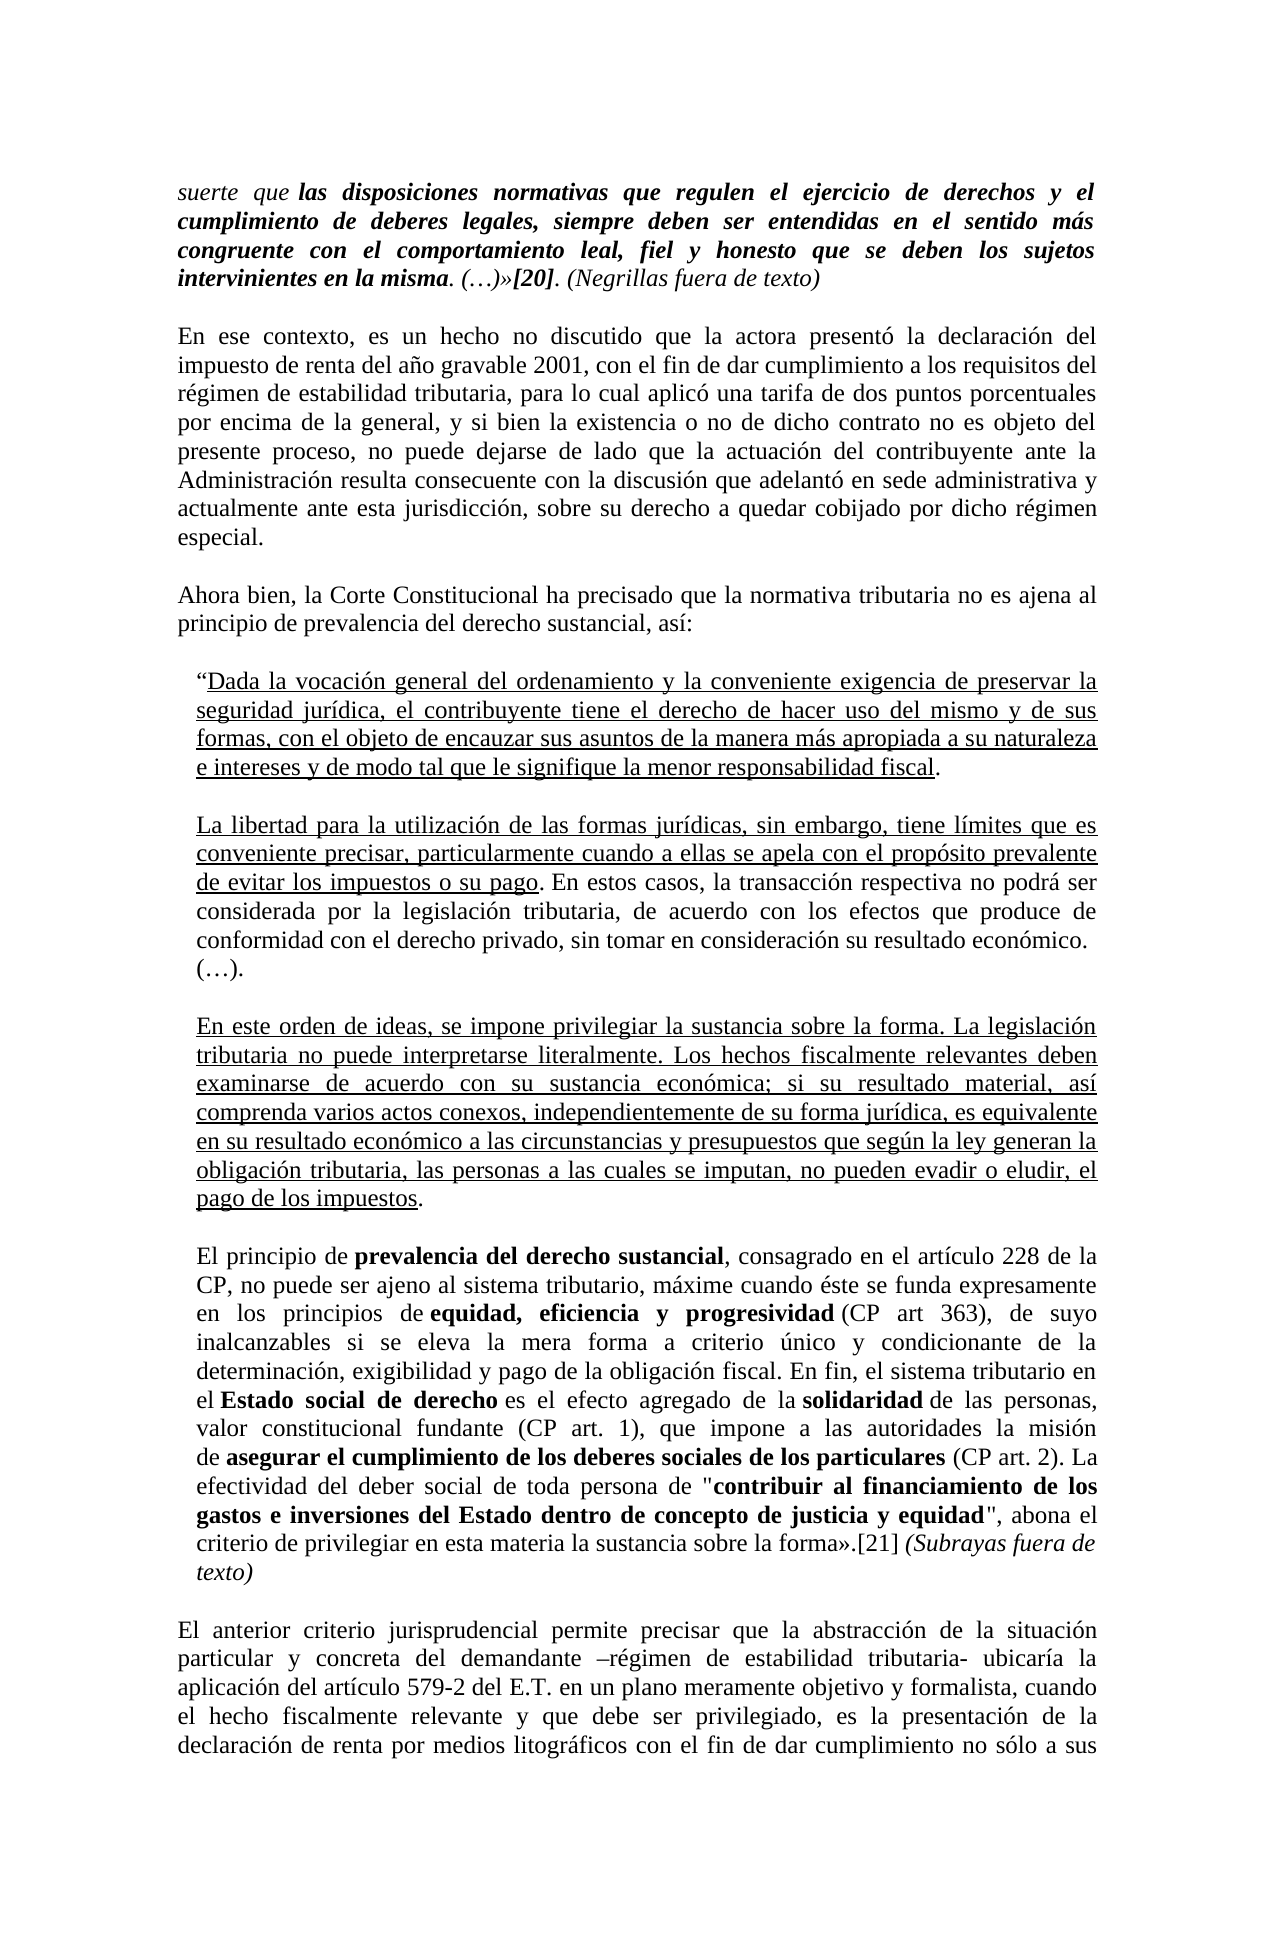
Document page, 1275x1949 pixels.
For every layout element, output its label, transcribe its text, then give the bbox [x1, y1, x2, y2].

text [177, 177, 1098, 292]
text “Dada la vocación general del ordenamiento y la conveniente exigencia de preservar la seguridad jurídica, el contribuyente tiene el derecho de hacer uso del mismo y de sus formas, con el objeto de encauzar sus asuntos de la manera más apropiada a su naturaleza e intereses y de modo tal que le signifique la menor responsabilidad fiscal. [196, 750, 1098, 781]
text La libertad para la utilización de las formas jurídicas, sin embargo, tiene límites que es conveniente precisar, particularmente cuando a ellas se apela con el propósito prevalente de evitar los impuestos o su pago. En estos casos, la transacción respectiva no podrá ser considerada por la legislación tributaria, de acuerdo con los efectos que produce de conformidad con el derecho privado, sin tomar en consideración su resultado económico. [196, 865, 1098, 953]
text Ahora bien, la Corte Constitucional ha precisado que la normativa tributaria no es ajena al principio de prevalencia del derecho sustancial, así: [177, 580, 1098, 637]
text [177, 1615, 1098, 1758]
text “Dada la vocación general del ordenamiento y la conveniente exigencia de preservar la seguridad jurídica, el contribuyente tiene el derecho de hacer uso del mismo y de sus formas, con el objeto de encauzar sus asuntos de la manera más apropiada a su naturaleza e intereses y de modo tal que le signifique la menor responsabilidad fiscal. [196, 666, 1098, 720]
text El principio de prevalencia del derecho sustancial, consagrado en el artículo 228 de la CP, no puede ser ajeno al sistema tributario, máxime cuando éste se funda expresamente en los principios de equidad, eficiencia y progresividad (CP art 363), de suyo inalcanzables si se eleva la mera forma a criterio único y condicionante de la determinación, exigibilidad y pago de la obligación fiscal. En fin, el sistema tributario en el Estado social de derecho es el efecto agregado de la solidaridad de las personas, valor constitucional fundante (CP art. 1), que impone a las autoridades la misión de asegurar el cumplimiento de los deberes sociales de los particulares (CP art. 2). La efectividad del deber social de toda persona de "contribuir al financiamiento de los gastos e inversiones del Estado dentro de concepto de justicia y equidad", abona el criterio de privilegiar en esta materia la sustancia sobre la forma».[21] (Subrayas fuera de texto) [196, 1241, 1098, 1586]
text En ese contexto, es un hecho no discutido que la actora presentó la declaración del impuesto de renta del año gravable 2001, con el fin de dar cumplimiento a los requisitos del régimen de estabilidad tributaria, para lo cual aplicó una tarifa de dos puntos porcentuales por encima de la general, y si bien la existencia o no de dicho contrato no es objeto del presente proceso, no puede dejarse de lado que la actuación del contribuyente ante la Administración resulta consecuente con la discusión que adelantó en sede administrativa y actualmente ante esta jurisdicción, sobre su derecho a quedar cobijado por dicho régimen especial. [177, 321, 1098, 551]
text (…). [196, 953, 1098, 982]
text En este orden de ideas, se impone privilegiar la sustancia sobre la forma. La legislación tributaria no puede interpretarse literalmente. Los hechos fiscalmente relevantes deben examinarse de acuerdo con su sustancia económica; si su resultado material, así comprenda varios actos conexos, independientemente de su forma jurídica, es equivalente en su resultado económico a las circunstancias y presupuestos que según la ley generan la obligación tributaria, las personas a las cuales se imputan, no pueden evadir o eludir, el pago de los impuestos. [196, 1011, 1098, 1065]
text “Dada la vocación general del ordenamiento y la conveniente exigencia de preservar la seguridad jurídica, el contribuyente tiene el derecho de hacer uso del mismo y de sus formas, con el objeto de encauzar sus asuntos de la manera más apropiada a su naturaleza e intereses y de modo tal que le signifique la menor responsabilidad fiscal. [196, 721, 1098, 748]
text En este orden de ideas, se impone privilegiar la sustancia sobre la forma. La legislación tributaria no puede interpretarse literalmente. Los hechos fiscalmente relevantes deben examinarse de acuerdo con su sustancia económica; si su resultado material, así comprenda varios actos conexos, independientemente de su forma jurídica, es equivalente en su resultado económico a las circunstancias y presupuestos que según la ley generan la obligación tributaria, las personas a las cuales se imputan, no pueden evadir o eludir, el pago de los impuestos. [196, 1066, 1098, 1122]
